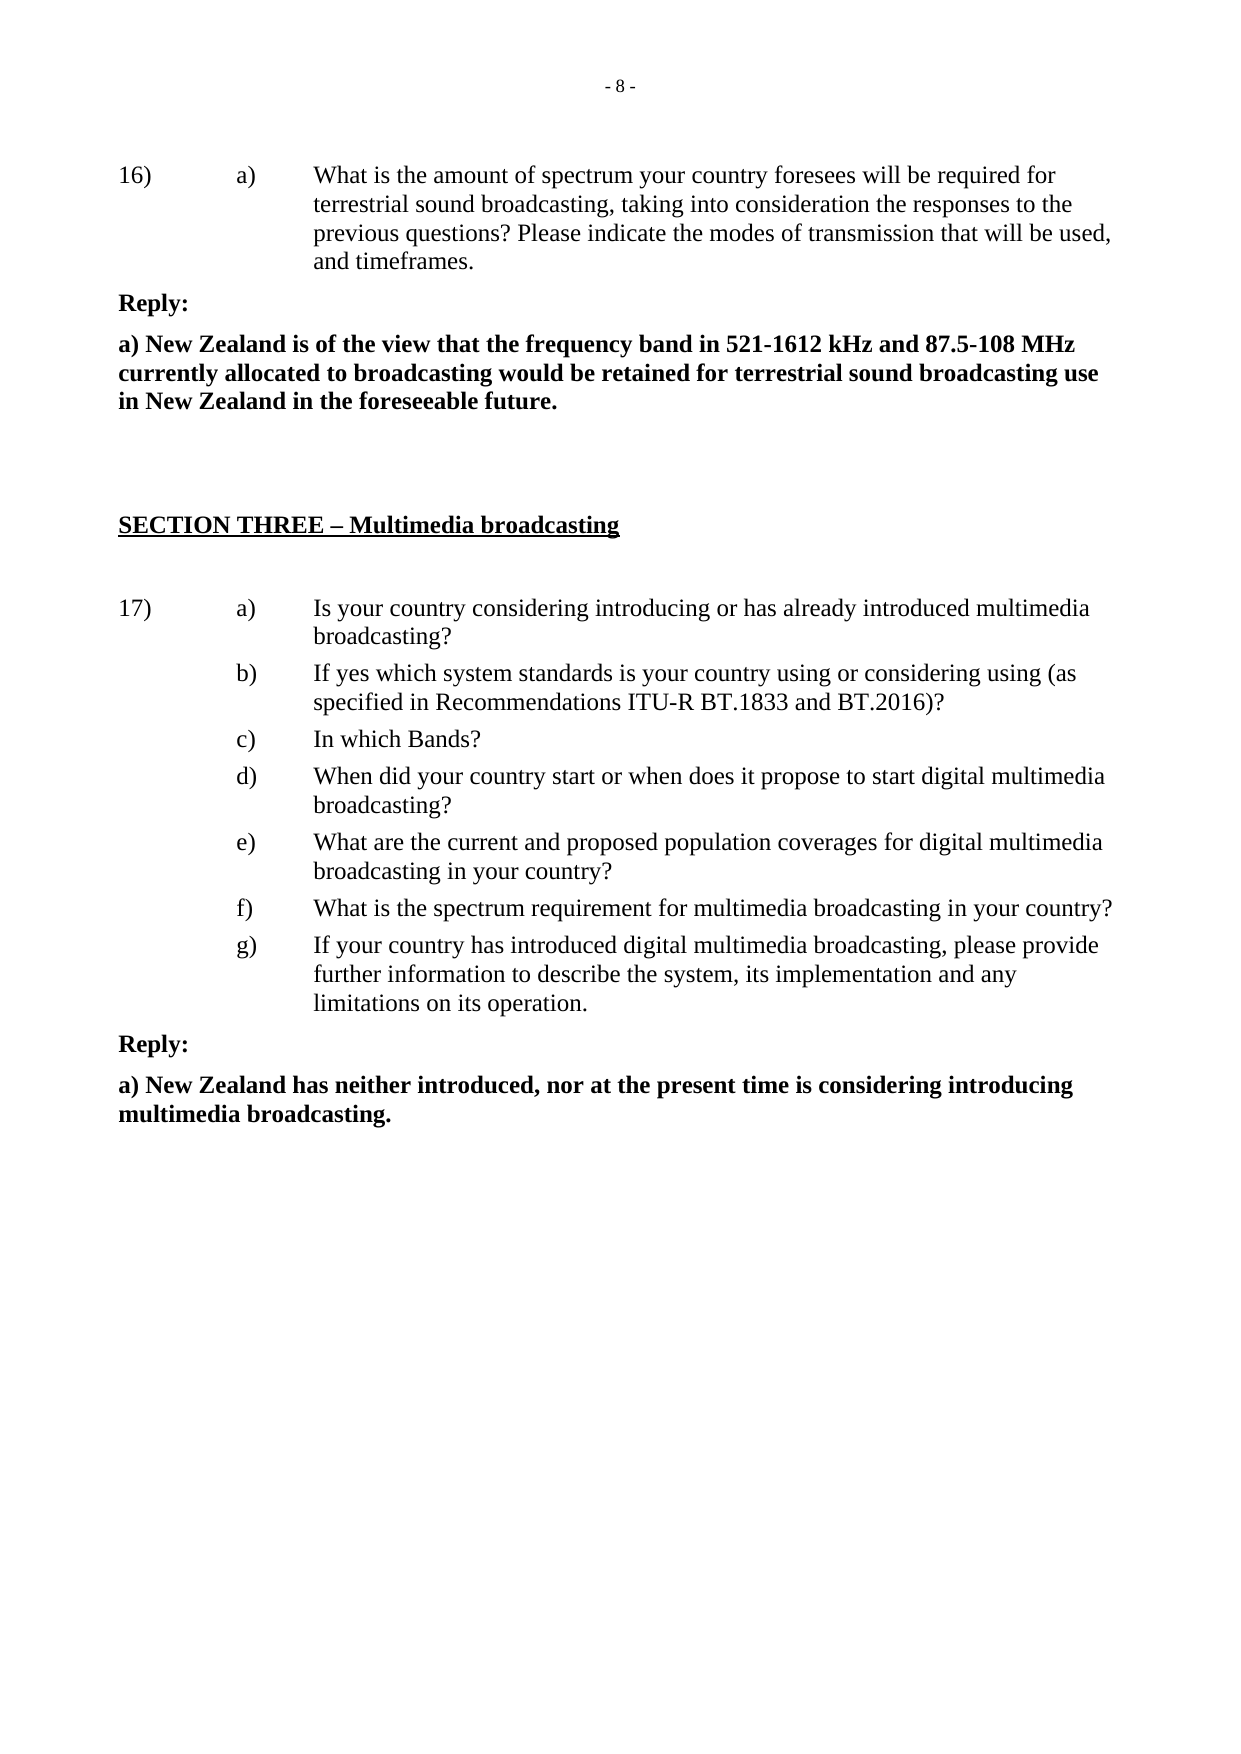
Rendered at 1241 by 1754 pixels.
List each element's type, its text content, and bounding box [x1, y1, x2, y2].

text SECTION THREE – Multimedia broadcasting [118, 510, 1122, 539]
text 16) a) What is the amount of spectrum your country foresees will be required for terrestrial sound broadcasting, taking into consideration the responses to the previous questions? Please indicate the modes of transmission that will be used, and timeframes. [118, 160, 1122, 275]
text a) New Zealand has neither introduced, nor at the present time is considering introducing multimedia broadcasting. [118, 1070, 1122, 1128]
text g) If your country has introduced digital multimedia broadcasting, please provide further information to describe the system, its implementation and any limitations on its operation. [118, 930, 1122, 1016]
text Reply: [118, 1029, 1122, 1058]
text 17) a) Is your country considering introducing or has already introduced multimedia broadcasting? [118, 593, 1122, 650]
text Reply: [118, 288, 1122, 316]
text d) When did your country start or when does it propose to start digital multimedia broadcasting? [118, 761, 1122, 819]
text e) What are the current and proposed population coverages for digital multimedia broadcasting in your country? [118, 827, 1122, 885]
text b) If yes which system standards is your country using or considering using (as specified in Recommendations ITU-R BT.1833 and BT.2016)? [118, 658, 1122, 716]
text f) What is the spectrum requirement for multimedia broadcasting in your country? [118, 893, 1122, 922]
text a) New Zealand is of the view that the frequency band in 521-1612 kHz and 87.5-108 MHz currently allocated to broadcasting would be retained for terrestrial sound broadcasting use in New Zealand in the foreseeable future. [118, 329, 1122, 415]
text c) In which Bands? [118, 724, 1122, 753]
